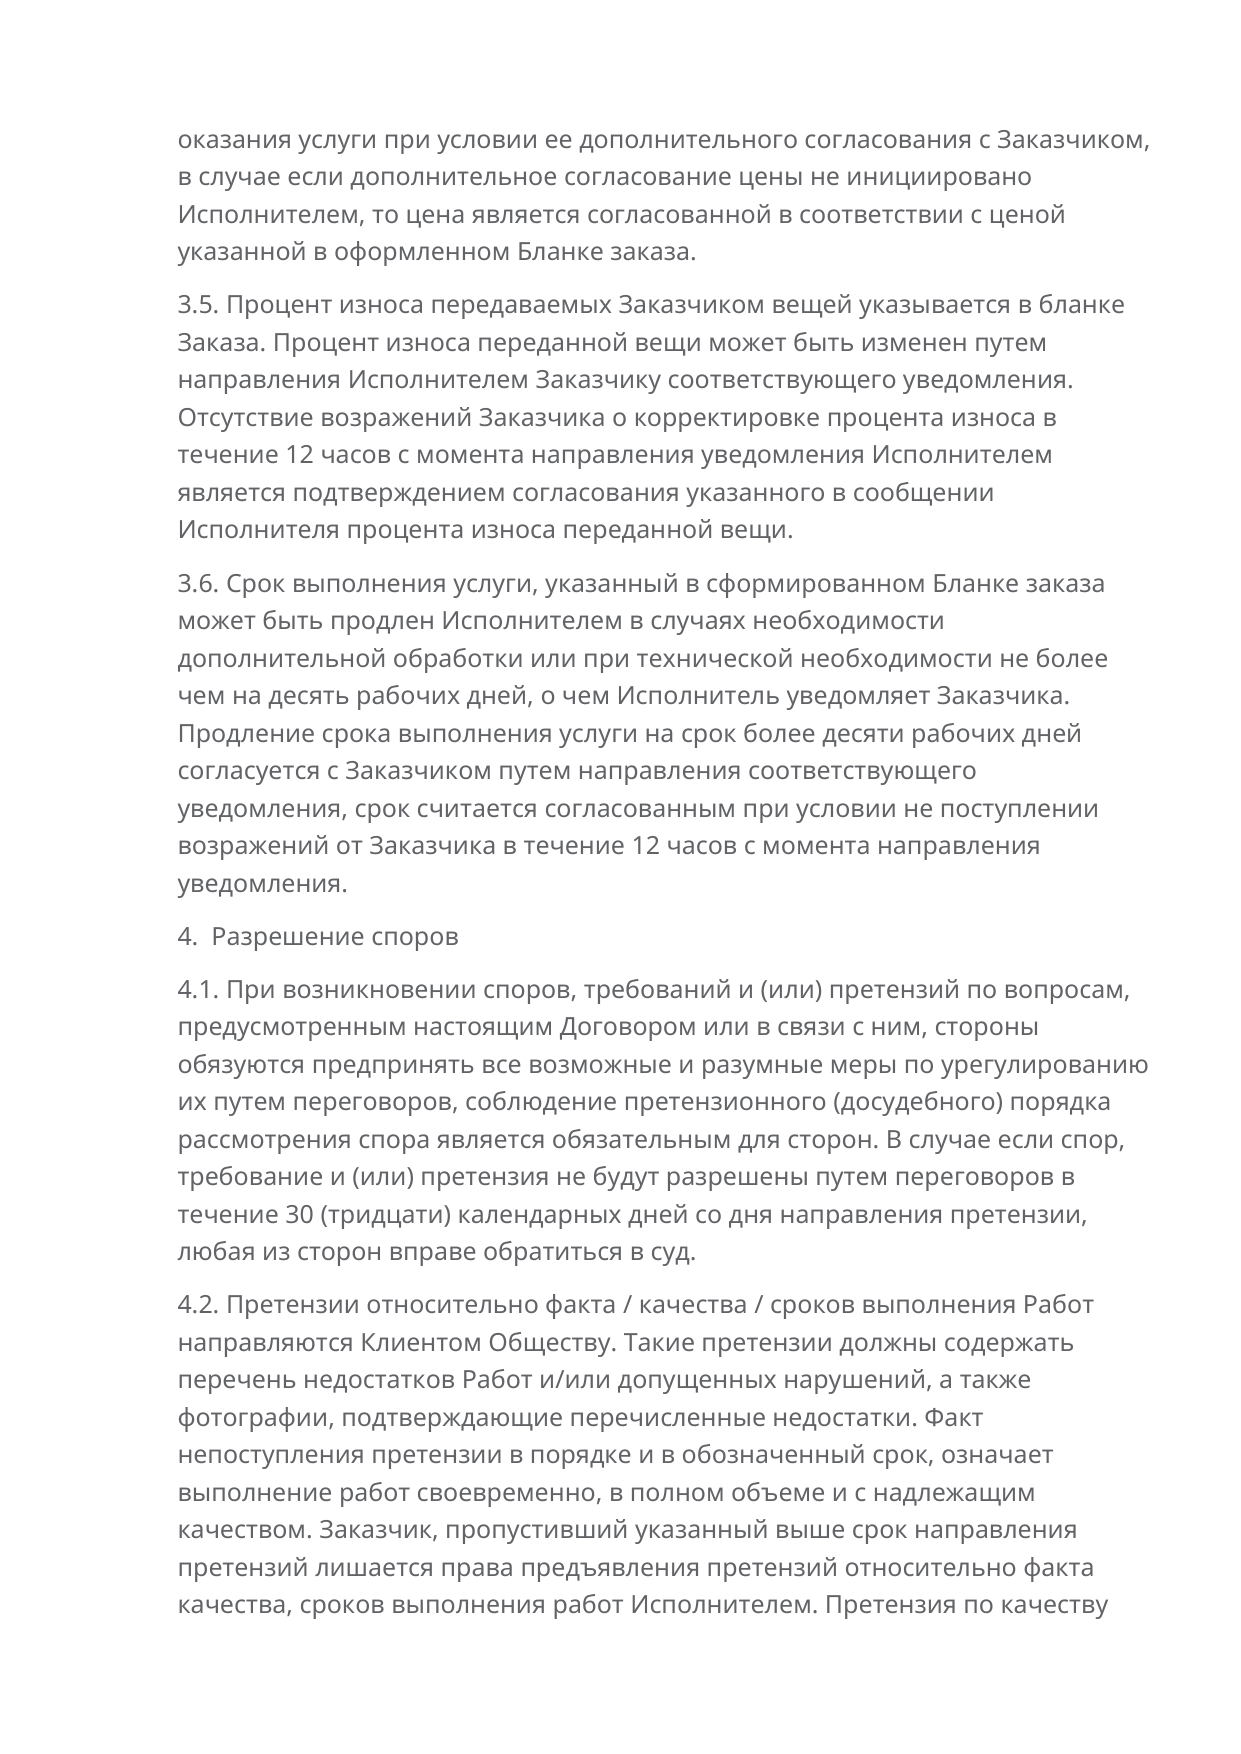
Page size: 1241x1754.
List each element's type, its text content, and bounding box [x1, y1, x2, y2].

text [177, 118, 1152, 268]
text 4. Разрешение споров [177, 915, 1152, 952]
text 3.6. Срок выполнения услуги, указанный в сформированном Бланке заказа может быть продлен Исполнителем в случаях необходимости дополнительной обработки или при технической необходимости не более чем на десять рабочих дней, о чем Исполнитель уведомляет Заказчика. Продление срока выполнения услуги на срок более десяти рабочих дней согласуется с Заказчиком путем направления соответствующего уведомления, срок считается согласованным при условии не поступлении возражений от Заказчика в течение 12 часов с момента направления уведомления. [177, 562, 1152, 899]
text 4.1. При возникновении споров, требований и (или) претензий по вопросам, предусмотренным настоящим Договором или в связи с ним, стороны обязуются предпринять все возможные и разумные меры по урегулированию их путем переговоров, соблюдение претензионного (досудебного) порядка рассмотрения спора является обязательным для сторон. В случае если спор, требование и (или) претензия не будут разрешены путем переговоров в течение 30 (тридцати) календарных дней со дня направления претензии, любая из сторон вправе обратиться в суд. [177, 968, 1152, 1268]
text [177, 1284, 1152, 1621]
text 3.5. Процент износа передаваемых Заказчиком вещей указывается в бланке Заказа. Процент износа переданной вещи может быть изменен путем направления Исполнителем Заказчику соответствующего уведомления. Отсутствие возражений Заказчика о корректировке процента износа в течение 12 часов с момента направления уведомления Исполнителем является подтверждением согласования указанного в сообщении Исполнителя процента износа переданной вещи. [177, 284, 1152, 546]
